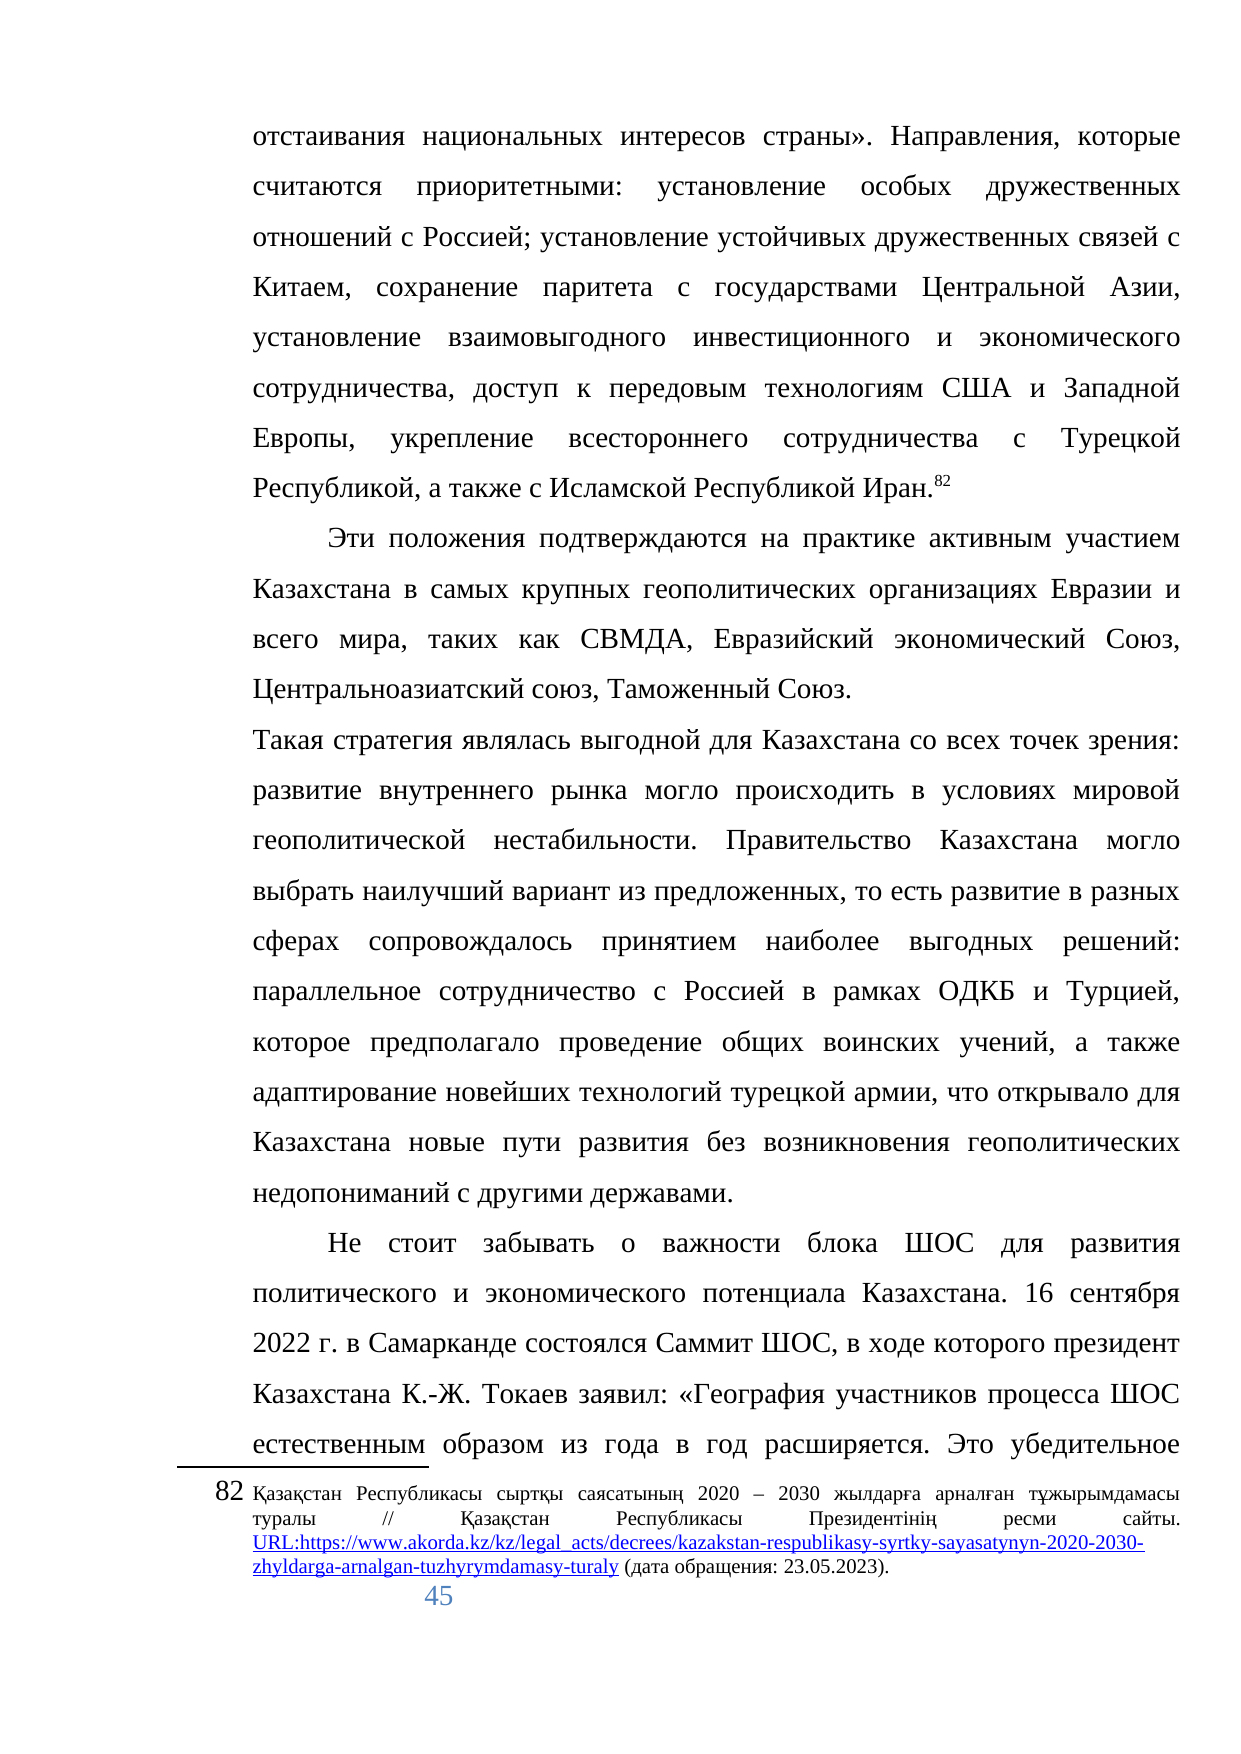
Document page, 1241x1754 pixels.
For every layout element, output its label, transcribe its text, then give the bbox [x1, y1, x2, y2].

text Такая стратегия являлась выгодной для Казахстана со всех точек зрения: развитие внутреннего рынка могло происходить в условиях мировой геополитической нестабильности. Правительство Казахстана могло выбрать наилучший вариант из предложенных, то есть развитие в разных сферах сопровождалось принятием наиболее выгодных решений: параллельное сотрудничество с Россией в рамках ОДКБ и Турцией, которое предполагало проведение общих воинских учений, а также адаптирование новейших технологий турецкой армии, что открывало для Казахстана новые пути развития без возникновения геополитических недопониманий с другими державами. [215, 722, 1181, 1208]
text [252, 1225, 1181, 1460]
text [252, 118, 1181, 504]
text Эти положения подтверждаются на практике активным участием Казахстана в самых крупных геополитических организациях Евразии и всего мира, таких как СВМДА, Евразийский экономический Союз, Центральноазиатский союз, Таможенный Союз. [252, 521, 1181, 705]
